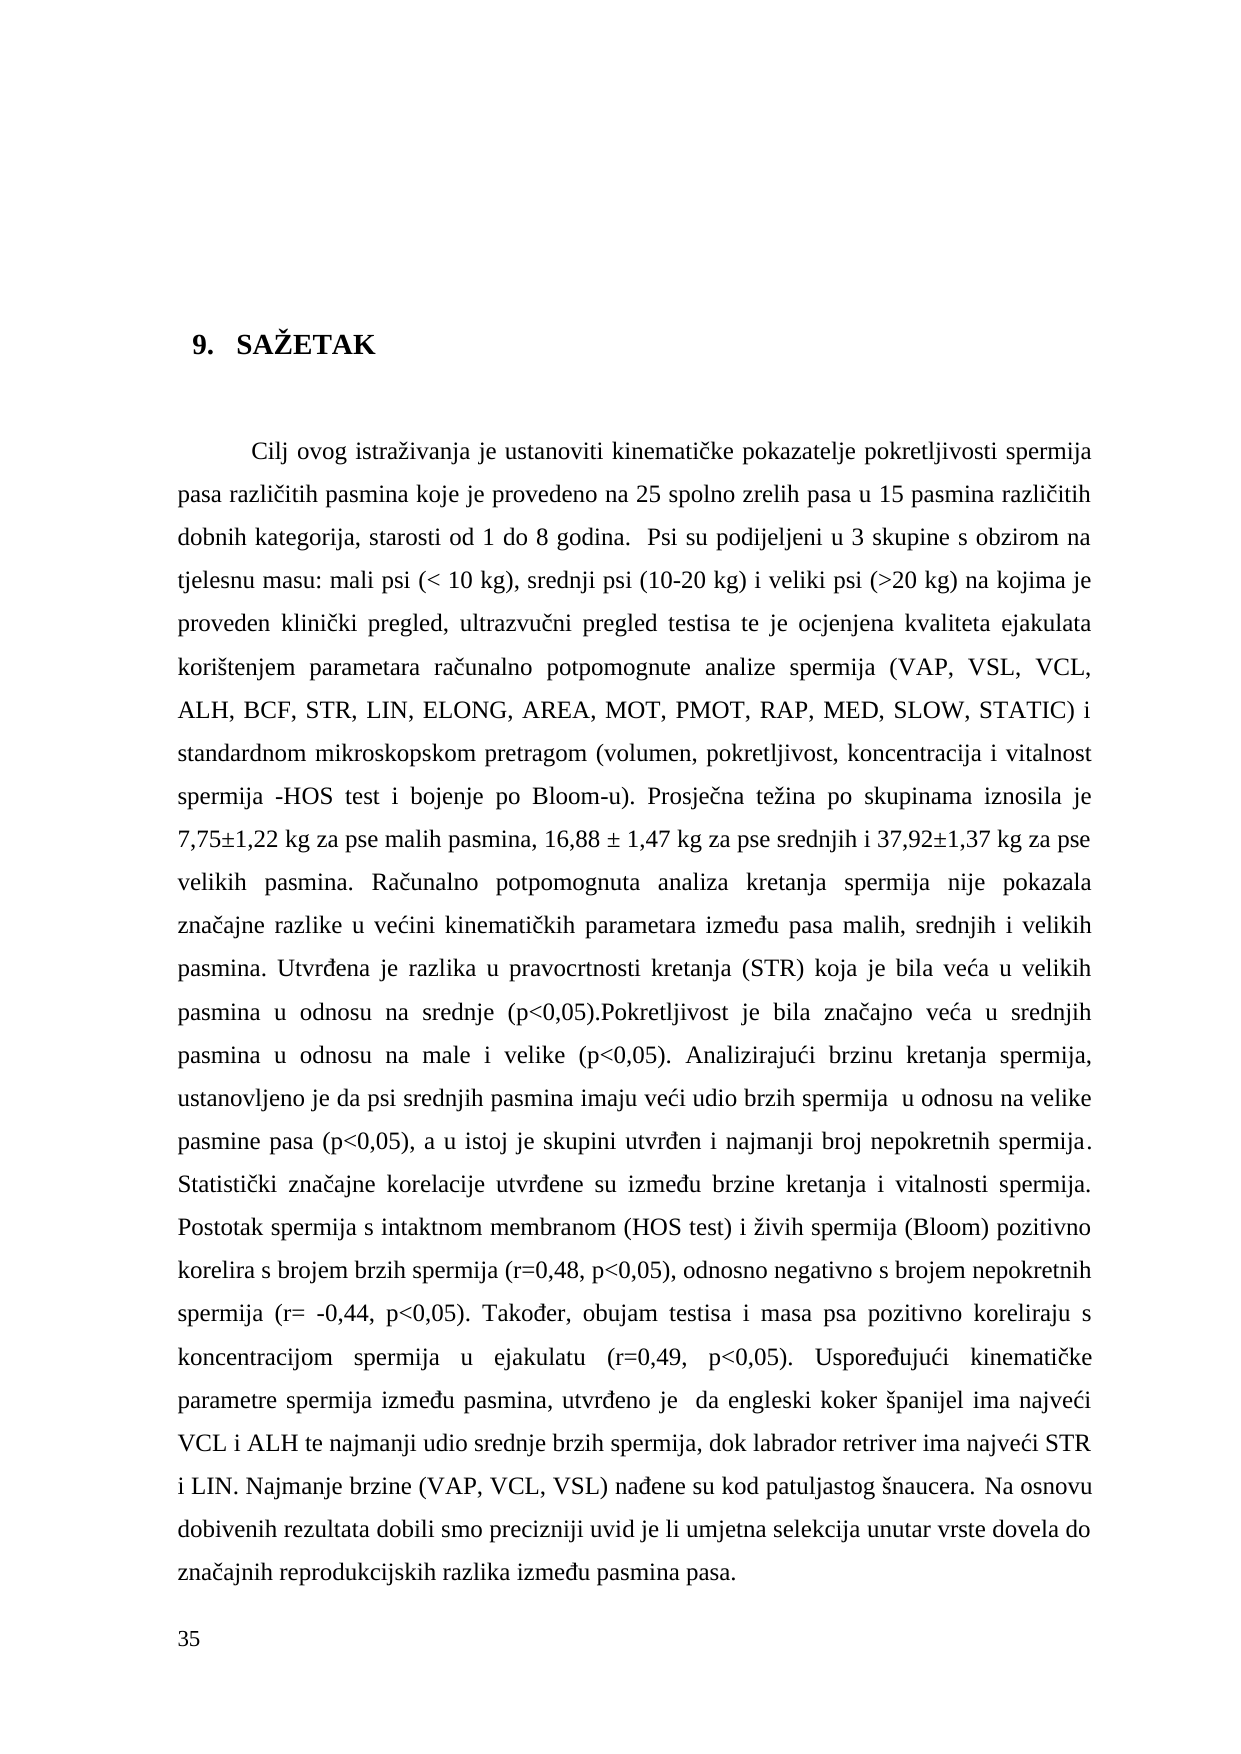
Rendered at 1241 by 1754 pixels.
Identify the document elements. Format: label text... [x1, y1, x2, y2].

text Cilj ovog istraživanja je ustanoviti kinematičke pokazatelje pokretljivosti spermija pasa različitih pasmina koje je provedeno na 25 spolno zrelih pasa u 15 pasmina različitih dobnih kategorija, starosti od 1 do 8 godina. Psi su podijeljeni u 3 skupine s obzirom na tjelesnu masu: mali psi (< 10 kg), srednji psi (10-20 kg) i veliki psi (>20 kg) na kojima je proveden klinički pregled, ultrazvučni pregled testisa te je ocjenjena kvaliteta ejakulata korištenjem parametara računalno potpomognute analize spermija (VAP, VSL, VCL, ALH, BCF, STR, LIN, ELONG, AREA, MOT, PMOT, RAP, MED, SLOW, STATIC) i standardnom mikroskopskom pretragom (volumen, pokretljivost, koncentracija i vitalnost spermija -HOS test i bojenje po Bloom-u). Prosječna težina po skupinama iznosila je 7,75±1,22 kg za pse malih pasmina, 16,88 ± 1,47 kg za pse srednjih i 37,92±1,37 kg za pse velikih pasmina. Računalno potpomognuta analiza kretanja spermija nije pokazala značajne razlike u većini kinematičkih parametara između pasa malih, srednjih i velikih pasmina. Utvrđena je razlika u pravocrtnosti kretanja (STR) koja je bila veća u velikih pasmina u odnosu na srednje (p<0,05).Pokretljivost je bila značajno veća u srednjih pasmina u odnosu na male i velike (p<0,05). Analizirajući brzinu kretanja spermija, ustanovljeno je da psi srednjih pasmina imaju veći udio brzih spermija u odnosu na velike pasmine pasa (p<0,05), a u istoj je skupini utvrđen i najmanji broj nepokretnih spermija. Statistički značajne korelacije utvrđene su između brzine kretanja i vitalnosti spermija. Postotak spermija s intaktnom membranom (HOS test) i živih spermija (Bloom) pozitivno korelira s brojem brzih spermija (r=0,48, p<0,05), odnosno negativno s brojem nepokretnih spermija (r= -0,44, p<0,05). Također, obujam testisa i masa psa pozitivno koreliraju s koncentracijom spermija u ejakulatu (r=0,49, p<0,05). Uspoređujući kinematičke parametre spermija između pasmina, utvrđeno je da engleski koker španijel ima najveći VCL i ALH te najmanji udio srednje brzih spermija, dok labrador retriver ima najveći STR i LIN. Najmanje brzine (VAP, VCL, VSL) nađene su kod patuljastog šnaucera. Na osnovu dobivenih rezultata dobili smo precizniji uvid je li umjetna selekcija unutar vrste dovela do značajnih reprodukcijskih razlika između pasmina pasa. [177, 436, 1092, 1586]
subtitle SAŽETAK [192, 327, 1092, 361]
